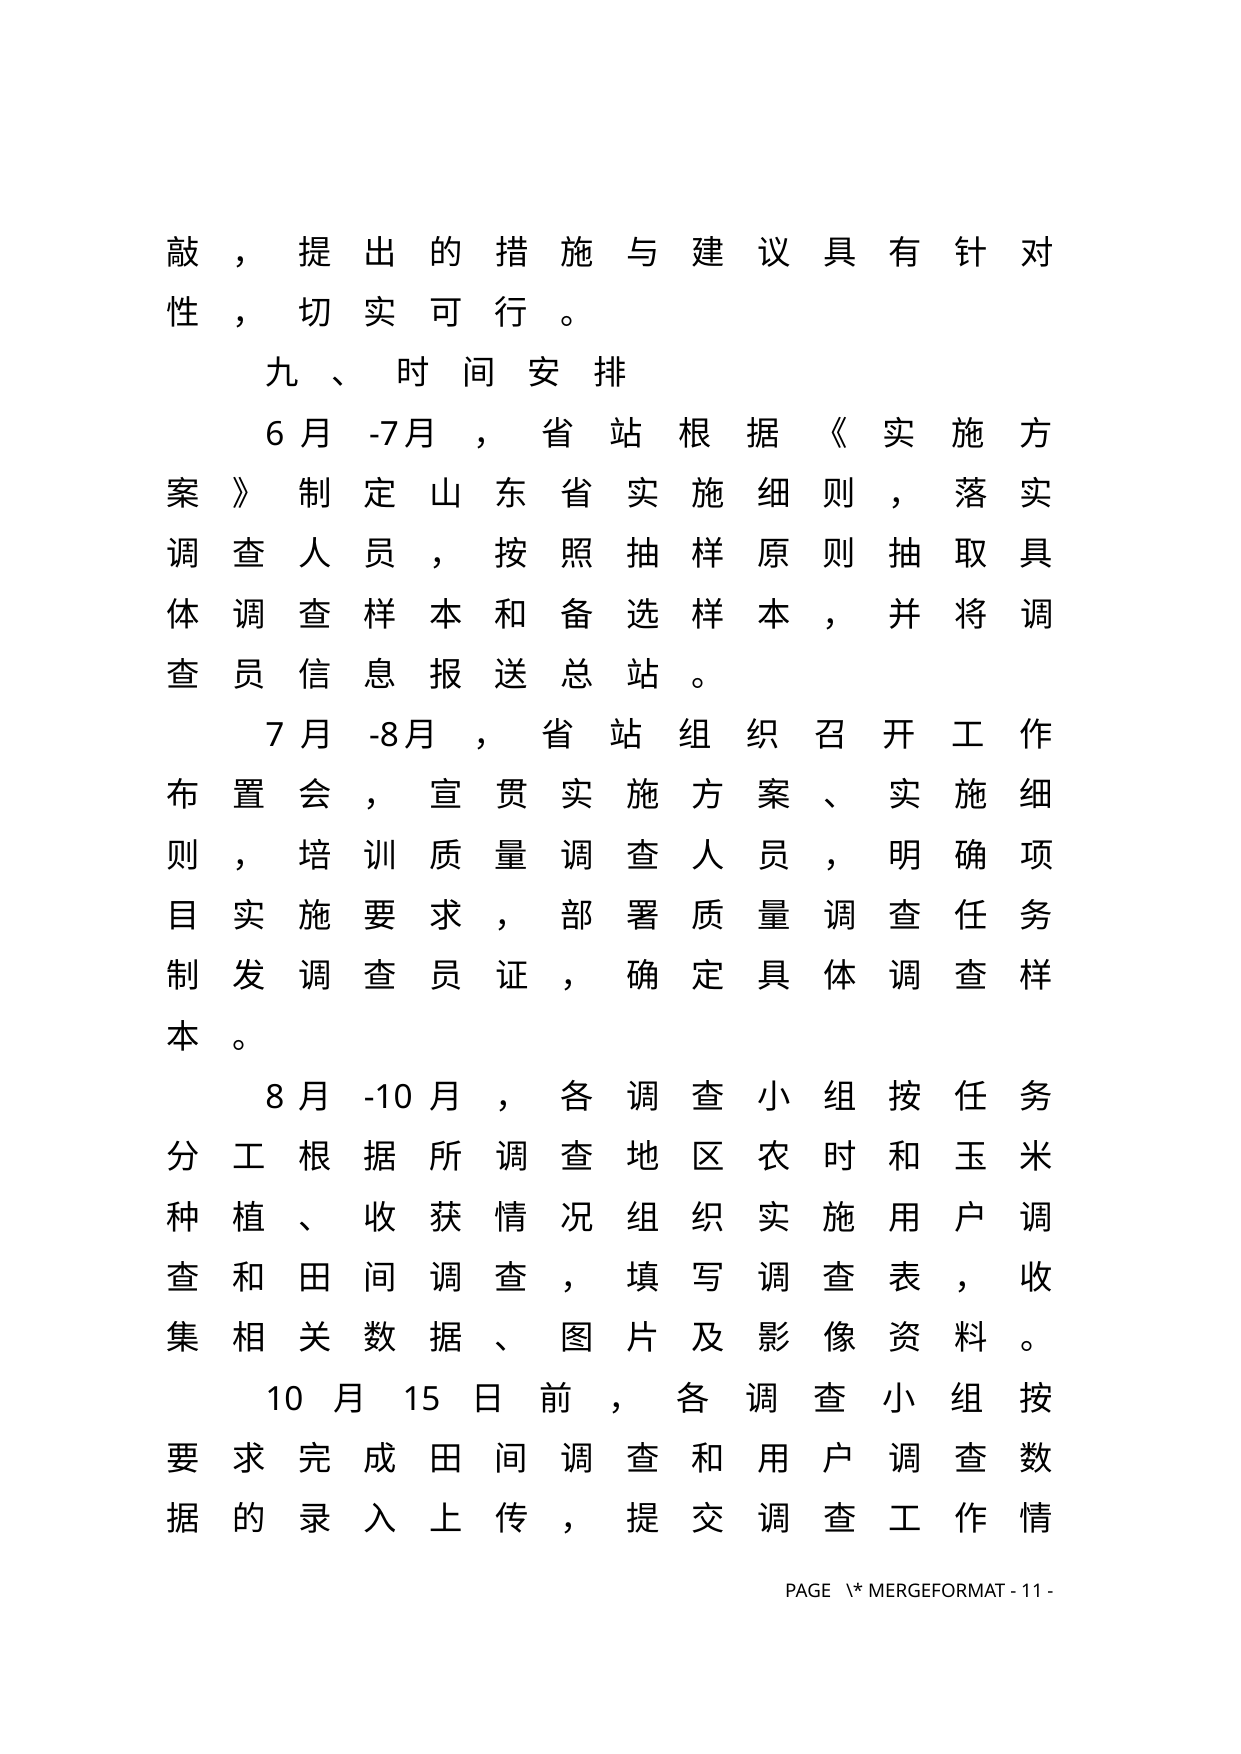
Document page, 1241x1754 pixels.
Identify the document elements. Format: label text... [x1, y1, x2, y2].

text 九、时间安排 [167, 340, 1085, 400]
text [167, 1365, 1085, 1546]
text 8月-10月，各调查小组按任务分工根据所调查地区农时和玉米种植、收获情况组织实施用户调查和田间调查，填写调查表，收集相关数据、图片及影像资料。 [167, 1064, 1085, 1365]
text 7月-8月，省站组织召开工作布置会，宣贯实施方案、实施细则，培训质量调查人员，明确项目实施要求，部署质量调查任务制发调查员证，确定具体调查样本。 [167, 702, 1085, 1064]
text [167, 219, 1085, 340]
text 6月-7月，省站根据《实施方案》制定山东省实施细则，落实调查人员，按照抽样原则抽取具体调查样本和备选样本，并将调查员信息报送总站。 [167, 400, 1085, 702]
